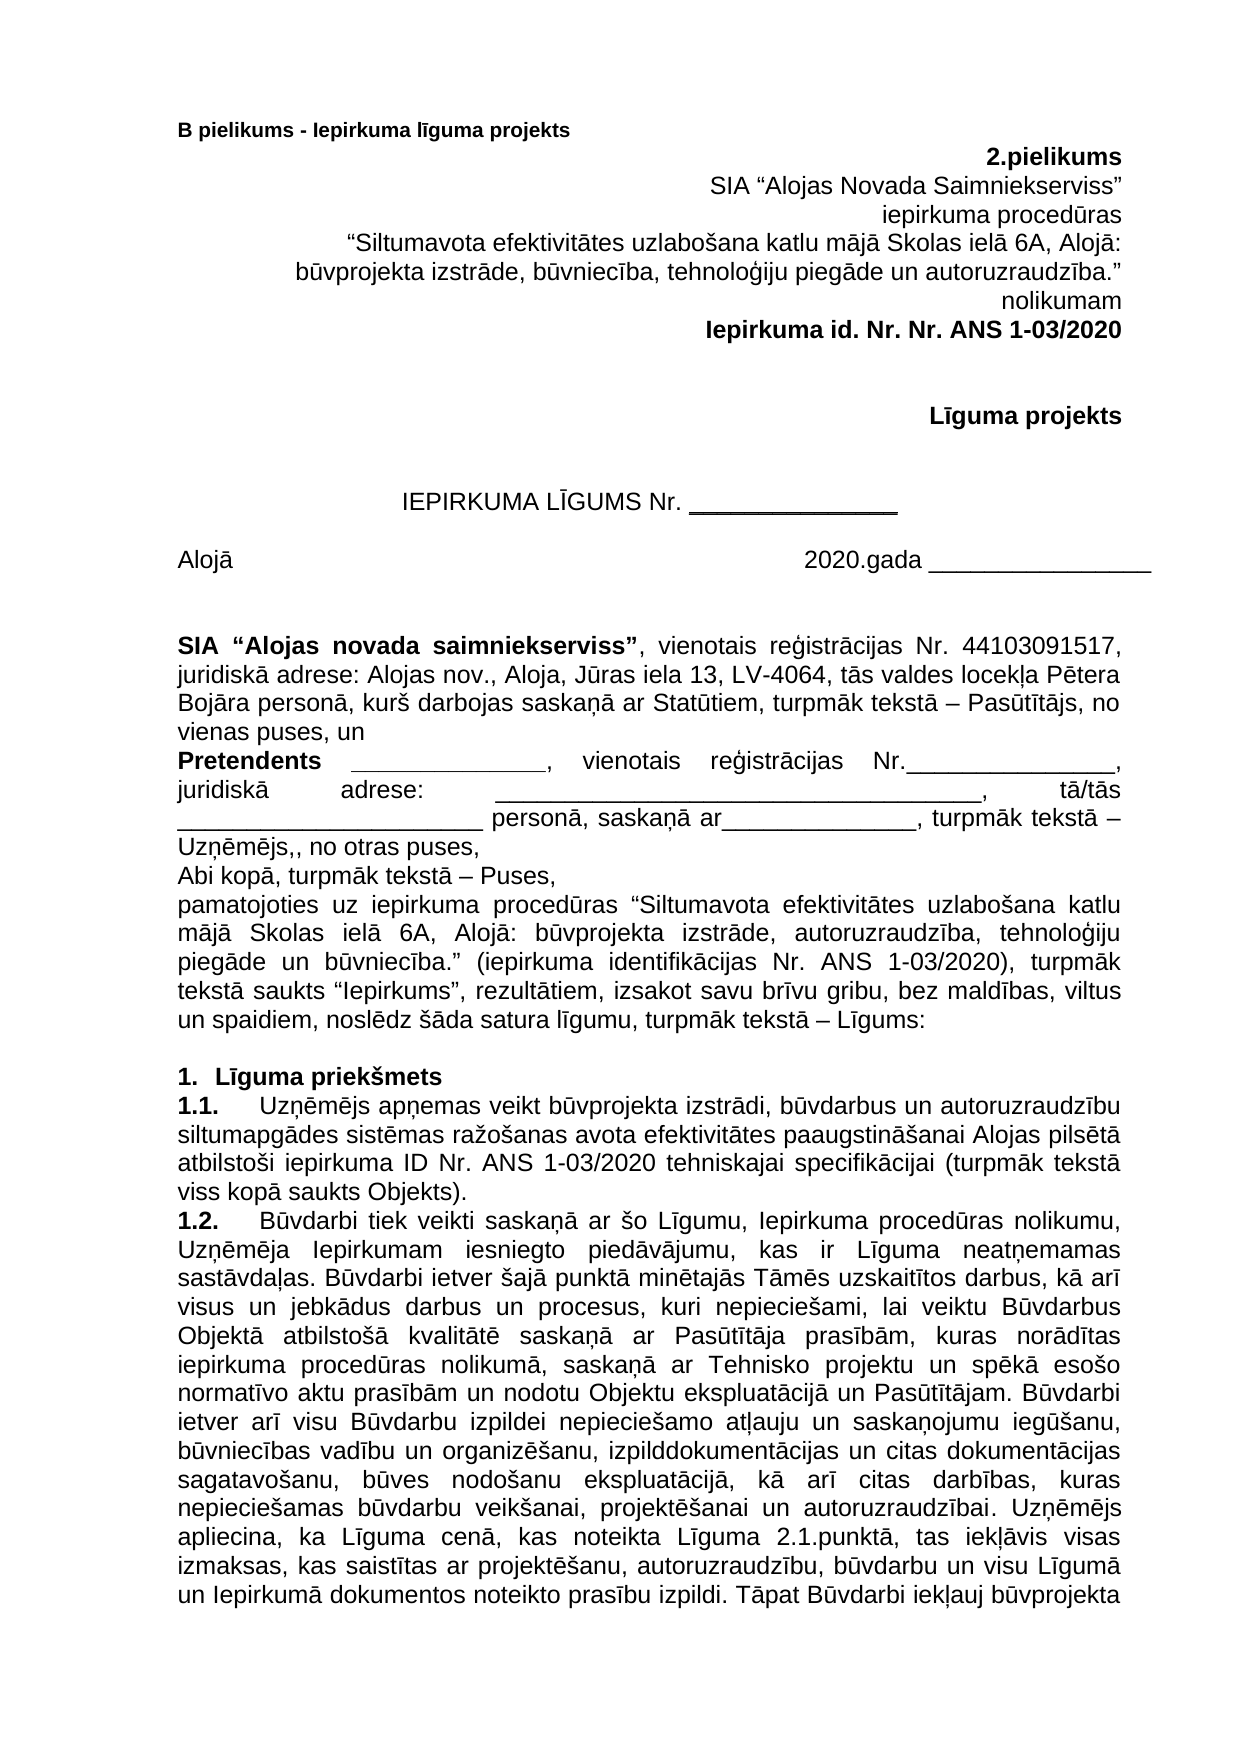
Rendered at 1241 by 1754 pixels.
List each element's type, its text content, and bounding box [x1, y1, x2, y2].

text IEPIRKUMA LĪGUMS Nr. _______________ [177, 487, 1122, 516]
text “Siltumavota efektivitātes uzlabošana katlu mājā Skolas ielā 6A, Alojā: [177, 228, 1122, 257]
list Uzņēmējs apņemas veikt būvprojekta izstrādi, būvdarbus un autoruzraudzību siltumapgādes sistēmas ražošanas avota efektivitātes paaugstināšanai Alojas pilsētā atbilstoši iepirkuma ID Nr. ANS 1-03/2020 tehniskajai specifikācijai (turpmāk tekstā viss kopā saukts Objekts). [177, 1091, 1122, 1206]
text SIA “Alojas Novada Saimniekserviss” [177, 171, 1122, 199]
text Pretendents ______________, vienotais reģistrācijas Nr._______________, juridiskā adrese: ___________________________________, tā/tās ______________________ personā, saskaņā ar______________, turpmāk tekstā – Uzņēmējs,, no otras puses, [177, 746, 1122, 861]
text SIA “Alojas novada saimniekserviss”, vienotais reģistrācijas Nr. 44103091517, juridiskā adrese: Alojas nov., Aloja, Jūras iela 13, LV-4064, tās valdes locekļa Pētera Bojāra personā, kurš darbojas saskaņā ar Statūtiem, turpmāk tekstā – Pasūtītājs, no vienas puses, un [177, 631, 1122, 746]
text nolikumam [177, 286, 1122, 314]
text pamatojoties uz iepirkuma procedūras “Siltumavota efektivitātes uzlabošana katlu mājā Skolas ielā 6A, Alojā: būvprojekta izstrāde, autoruzraudzība, tehnoloģiju piegāde un būvniecība.” (iepirkuma identifikācijas Nr. ANS 1-03/2020), turpmāk tekstā saukts “Iepirkums”, rezultātiem, izsakot savu brīvu gribu, bez maldības, viltus un spaidiem, noslēdz šāda satura līgumu, turpmāk tekstā – Līgums: [177, 889, 1122, 1033]
list Iepirkuma id. Nr. Nr. ANS 1-03/2020 [177, 314, 1122, 343]
text iepirkuma procedūras [177, 199, 1122, 228]
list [177, 1206, 1122, 1608]
text būvprojekta izstrāde, būvniecība, tehnoloģiju piegāde un autoruzraudzība.” [177, 257, 1122, 286]
list B pielikums - Iepirkuma līguma projekts [177, 118, 1122, 142]
text Līguma projekts [177, 401, 1122, 429]
text Abi kopā, turpmāk tekstā – Puses, [177, 861, 1122, 889]
text 2.pielikums [177, 142, 1122, 171]
list Līguma priekšmets [177, 1062, 1122, 1091]
text Alojā 2020.gada ________________ [177, 544, 1122, 573]
